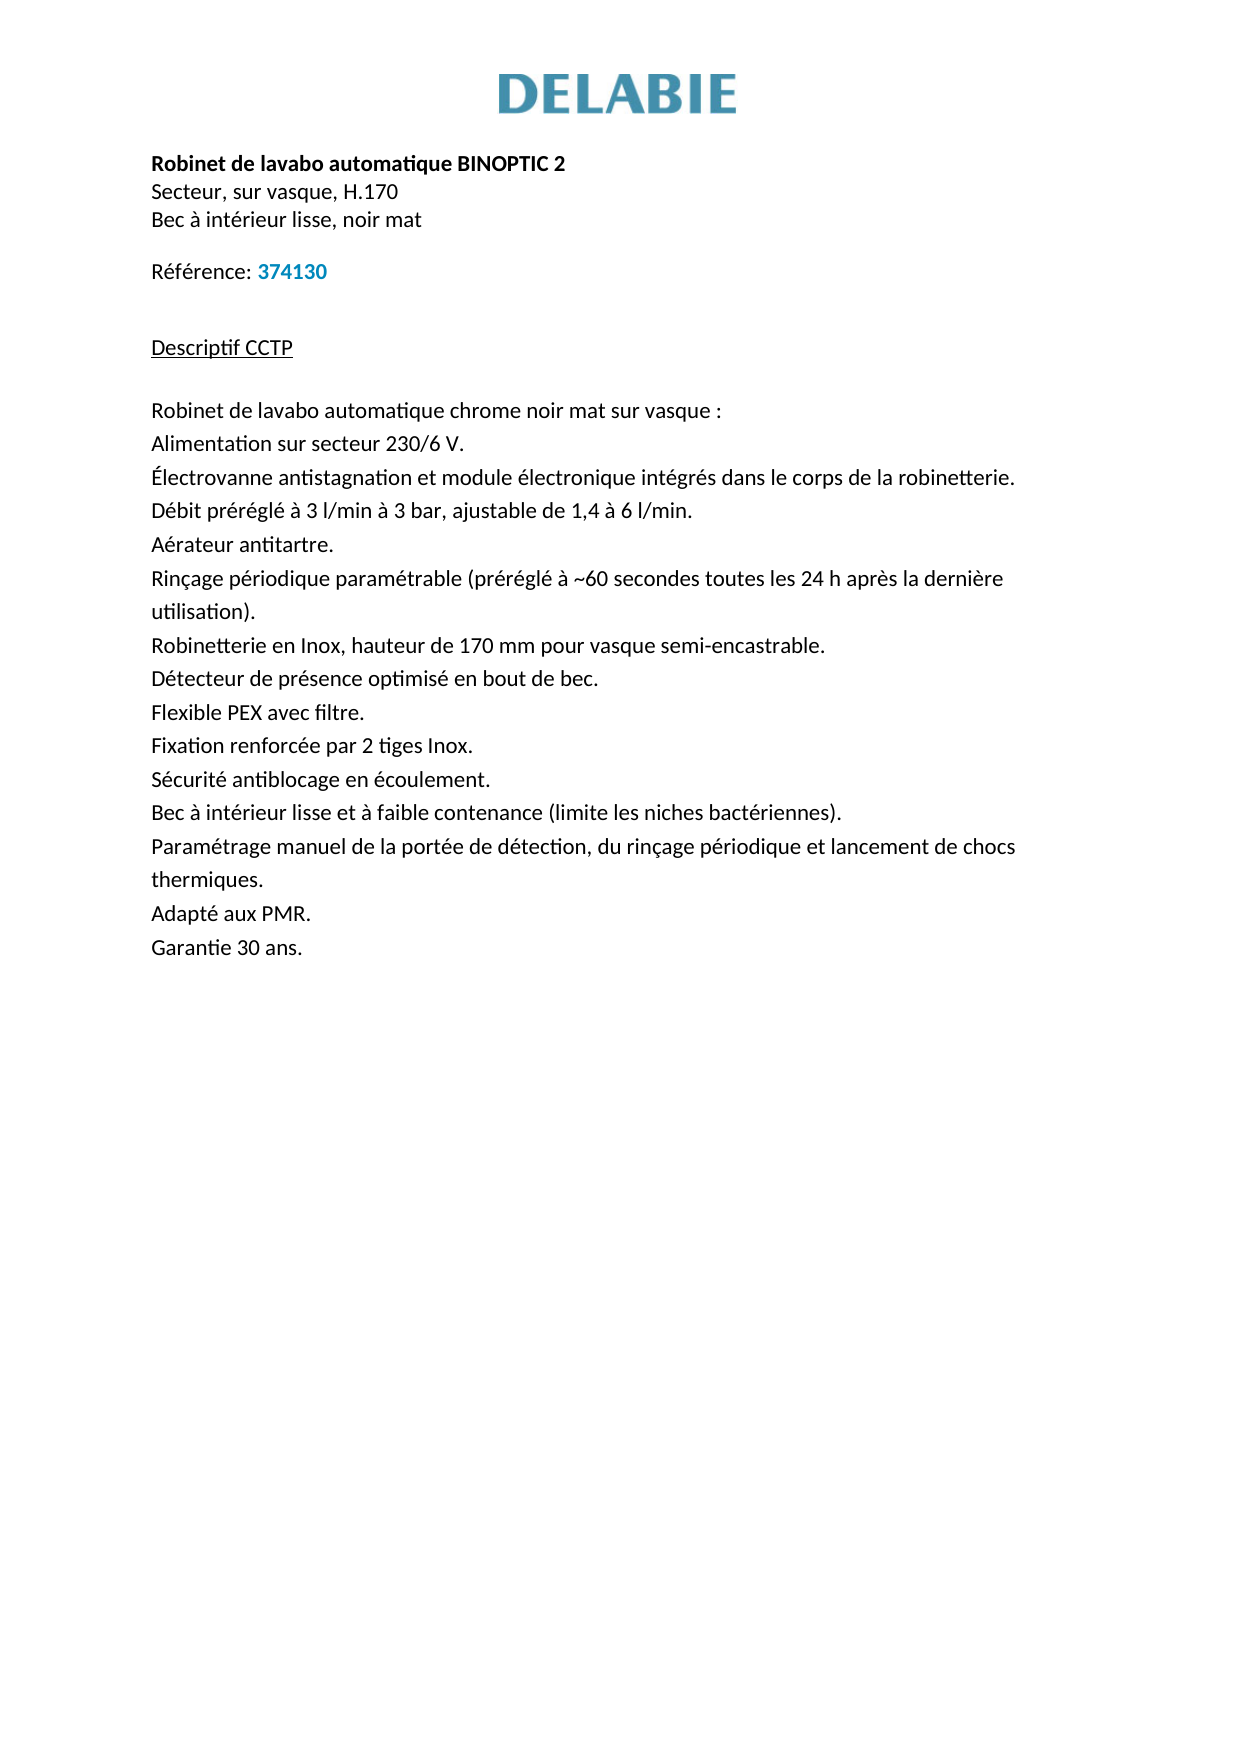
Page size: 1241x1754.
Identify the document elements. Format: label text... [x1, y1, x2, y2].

text Alimentation sur secteur 230/6 V. [151, 429, 1084, 458]
text Sécurité antiblocage en écoulement. [151, 765, 1084, 793]
picture [497, 74, 738, 114]
text Secteur, sur vasque, H.170 [151, 177, 1084, 205]
text Robinetterie en Inox, hauteur de 170 mm pour vasque semi-encastrable. [151, 631, 1084, 659]
text Bec à intérieur lisse et à faible contenance (limite les niches bactériennes). [151, 798, 1084, 827]
text Aérateur antitartre. [151, 530, 1084, 558]
text Référence: 374130 [151, 257, 1084, 285]
text Robinet de lavabo automatique chrome noir mat sur vasque : [151, 396, 1084, 424]
text Paramétrage manuel de la portée de détection, du rinçage périodique et lancement de chocs thermiques. [151, 832, 1084, 894]
text Garantie 30 ans. [151, 933, 1084, 961]
text Rinçage périodique paramétrable (préréglé à ~60 secondes toutes les 24 h après la dernière utilisation). [151, 564, 1084, 625]
text Détecteur de présence optimisé en bout de bec. [151, 664, 1084, 692]
text Électrovanne antistagnation et module électronique intégrés dans le corps de la robinetterie. [151, 463, 1084, 491]
text Bec à intérieur lisse, noir mat [151, 205, 1084, 233]
text Descriptif CCTP [151, 333, 1084, 361]
text Flexible PEX avec filtre. [151, 698, 1084, 726]
text Robinet de lavabo automatique BINOPTIC 2 [151, 149, 1084, 177]
text Fixation renforcée par 2 tiges Inox. [151, 731, 1084, 759]
text Débit préréglé à 3 l/min à 3 bar, ajustable de 1,4 à 6 l/min. [151, 497, 1084, 525]
text Adapté aux PMR. [151, 899, 1084, 927]
